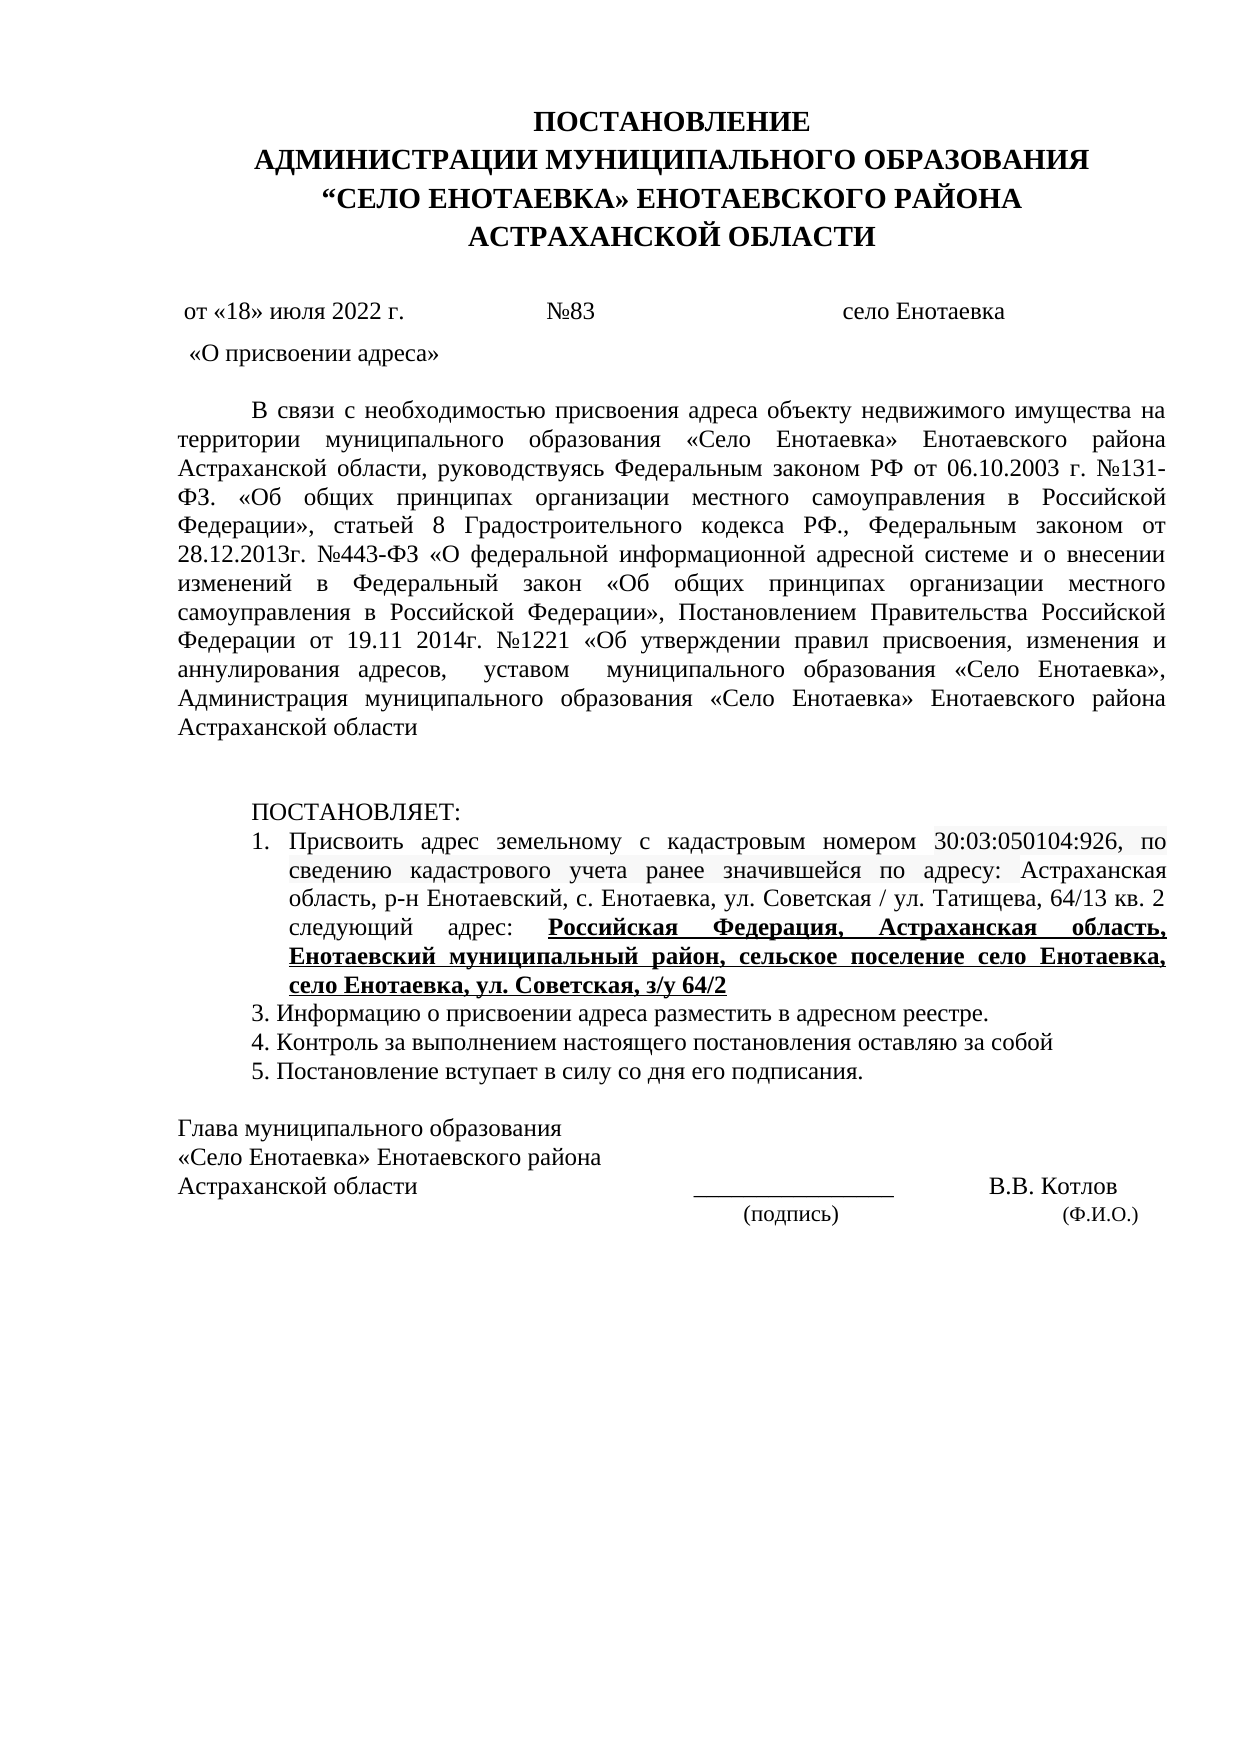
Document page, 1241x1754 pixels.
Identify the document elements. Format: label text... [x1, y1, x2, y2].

text АСТРАХАНСКОЙ ОБЛАСТИ [177, 219, 1167, 253]
text (подпись) (Ф.И.О.) [177, 1200, 1167, 1226]
text 4. Контроль за выполнением настоящего постановления оставляю за собой [177, 1027, 1167, 1056]
text Астраханской области ________________ В.В. Котлов [177, 1171, 1167, 1200]
list Присвоить адрес земельному с кадастровым номером 30:03:050104:926, по сведению кадастрового учета ранее значившейся по адресу: Астраханская область, р-н Енотаевский, с. Енотаевка, ул. Советская / ул. Татищева, 64/13 кв. 2 следующий адрес: Российская Федерация, Астраханская область, Енотаевский муниципальный район, сельское поселение село Енотаевка, село Енотаевка, ул. Советская, з/у 64/2 [251, 826, 1167, 998]
text “СЕЛО ЕНОТАЕВКА» ЕНОТАЕВСКОГО РАЙОНА [177, 181, 1167, 214]
text ПОСТАНОВЛЯЕТ: [177, 797, 1167, 826]
text «Село Енотаевка» Енотаевского района [177, 1142, 1167, 1171]
text ПОСТАНОВЛЕНИЕ [177, 104, 1167, 137]
text 3. Информацию о присвоении адреса разместить в адресном реестре. [177, 998, 1167, 1027]
text В связи с необходимостью присвоения адреса объекту недвижимого имущества на территории муниципального образования «Село Енотаевка» Енотаевского района Астраханской области, руководствуясь Федеральным законом РФ от 06.10.2003 г. №131-ФЗ. «Об общих принципах организации местного самоуправления в Российской Федерации», статьей 8 Градостроительного кодекса РФ., Федеральным законом от 28.12.2013г. №443-ФЗ «О федеральной информационной адресной системе и о внесении изменений в Федеральный закон «Об общих принципах организации местного самоуправления в Российской Федерации», Постановлением Правительства Российской Федерации от 19.11 2014г. №1221 «Об утверждении правил присвоения, изменения и аннулирования адресов, уставом муниципального образования «Село Енотаевка», Администрация муниципального образования «Село Енотаевка» Енотаевского района Астраханской области [177, 396, 1167, 741]
text от «18» июля 2022 г. №83 село Енотаевка [177, 296, 1167, 325]
text АДМИНИСТРАЦИИ МУНИЦИПАЛЬНОГО ОБРАЗОВАНИЯ [177, 142, 1167, 176]
text Глава муниципального образования [177, 1113, 1167, 1142]
text 5. Постановление вступает в силу со дня его подписания. [177, 1056, 1167, 1085]
